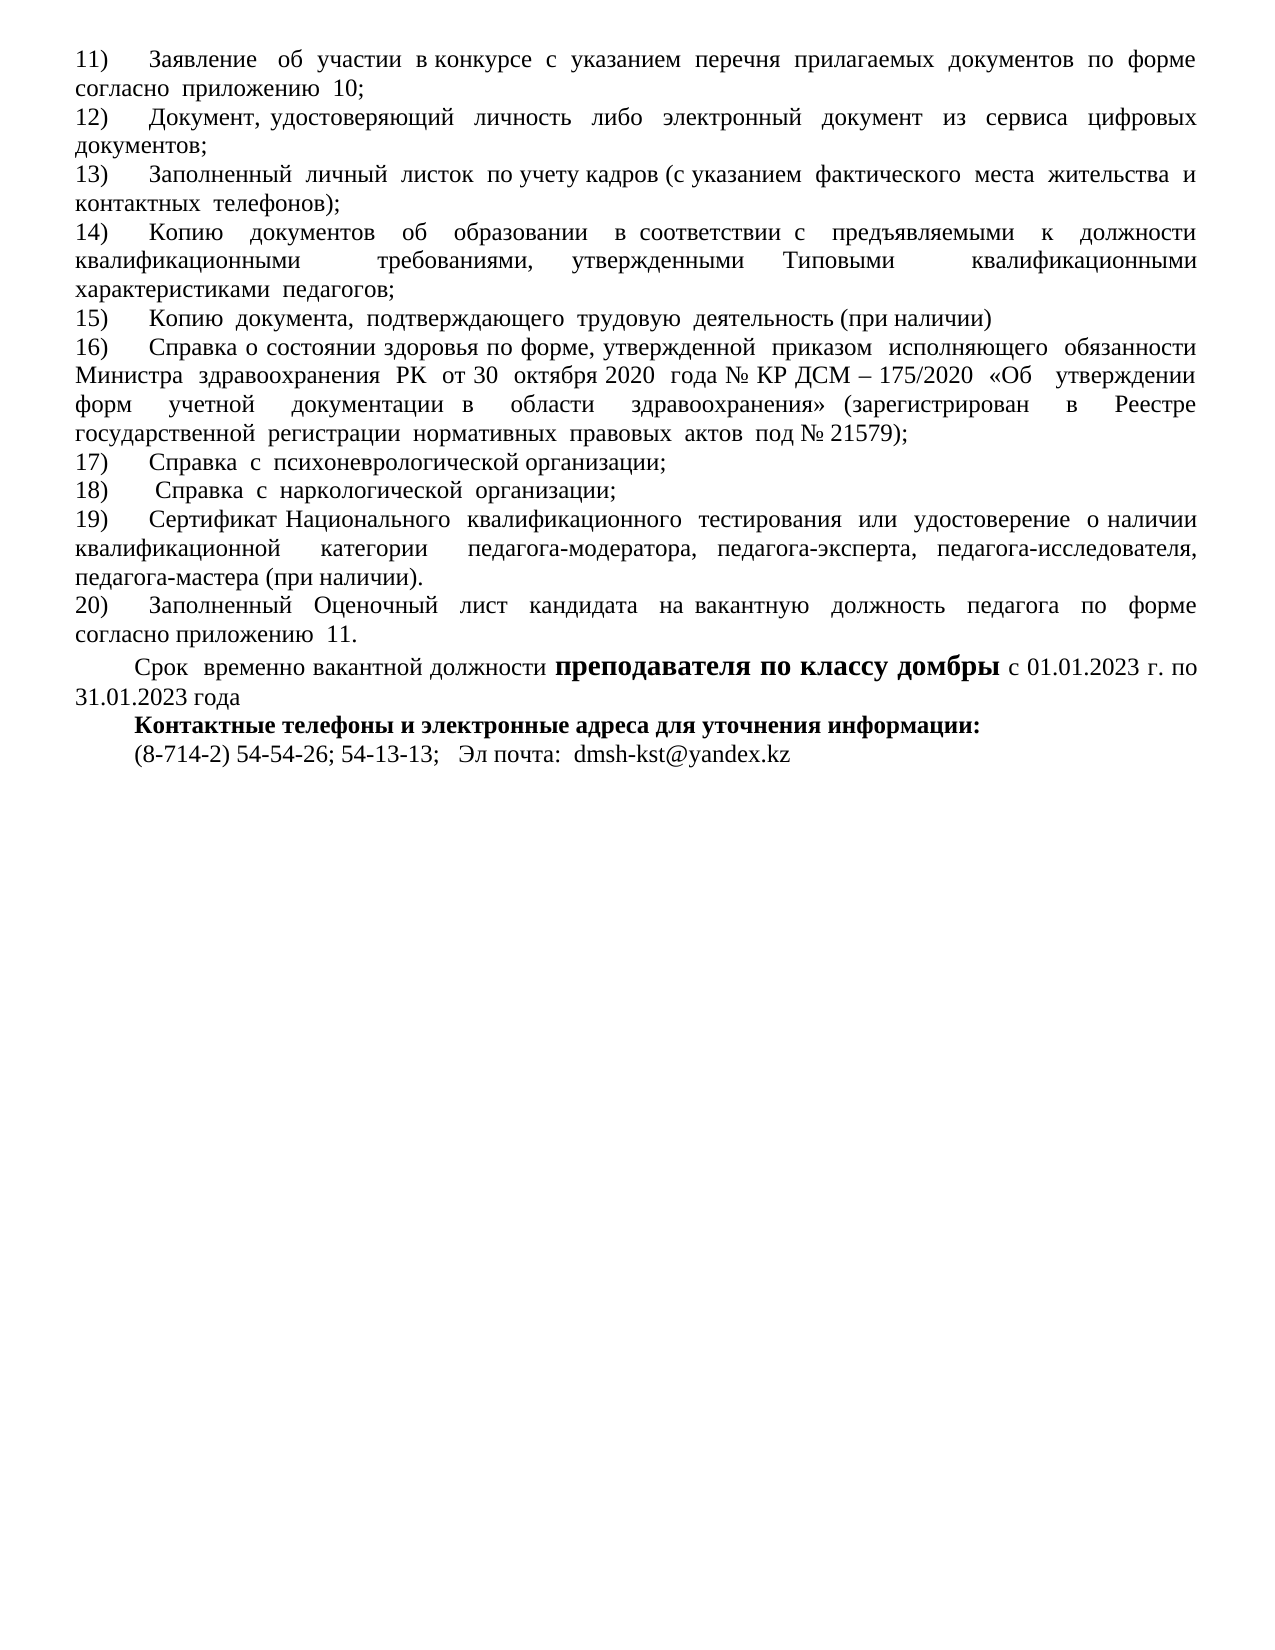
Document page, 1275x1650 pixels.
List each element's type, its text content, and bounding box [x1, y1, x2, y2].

list Справка с наркологической организации; [75, 476, 1198, 504]
list Заявление об участии в конкурсе с указанием перечня прилагаемых документов по форме согласно приложению 10; [75, 44, 1198, 102]
list Заполненный Оценочный лист кандидата на вакантную должность педагога по форме согласно приложению 11. [75, 591, 1198, 648]
list Копию документов об образовании в соответствии с предъявляемыми к должности квалификационными требованиями, утвержденными Типовыми квалификационными характеристиками педагогов; [75, 217, 1198, 303]
list Документ, удостоверяющий личность либо электронный документ из сервиса цифровых документов; [75, 102, 1198, 159]
list Заполненный личный листок по учету кадров (с указанием фактического места жительства и контактных телефонов); [75, 159, 1198, 217]
list Справка о состоянии здоровья по форме, утвержденной приказом исполняющего обязанности Министра здравоохранения РК от 30 октября 2020 года № КР ДСМ – 175/2020 «Об утверждении форм учетной документации в области здравоохранения» (зарегистрирован в Реестре государственной регистрации нормативных правовых актов под № 21579); [75, 332, 1198, 447]
text (8-714-2) 54-54-26; 54-13-13; Эл почта: dmsh-kst@yandex.kz [75, 739, 1198, 768]
text Срок временно вакантной должности преподавателя по классу домбры с 01.01.2023 г. по 31.01.2023 года [75, 648, 1198, 710]
list Копию документа, подтверждающего трудовую деятельность (при наличии) [75, 303, 1198, 332]
list Сертификат Национального квалификационного тестирования или удостоверение о наличии квалификационной категории педагога-модератора, педагога-эксперта, педагога-исследователя, педагога-мастера (при наличии). [75, 504, 1198, 591]
list Справка с психоневрологической организации; [75, 447, 1198, 476]
text Контактные телефоны и электронные адреса для уточнения информации: [75, 710, 1198, 739]
